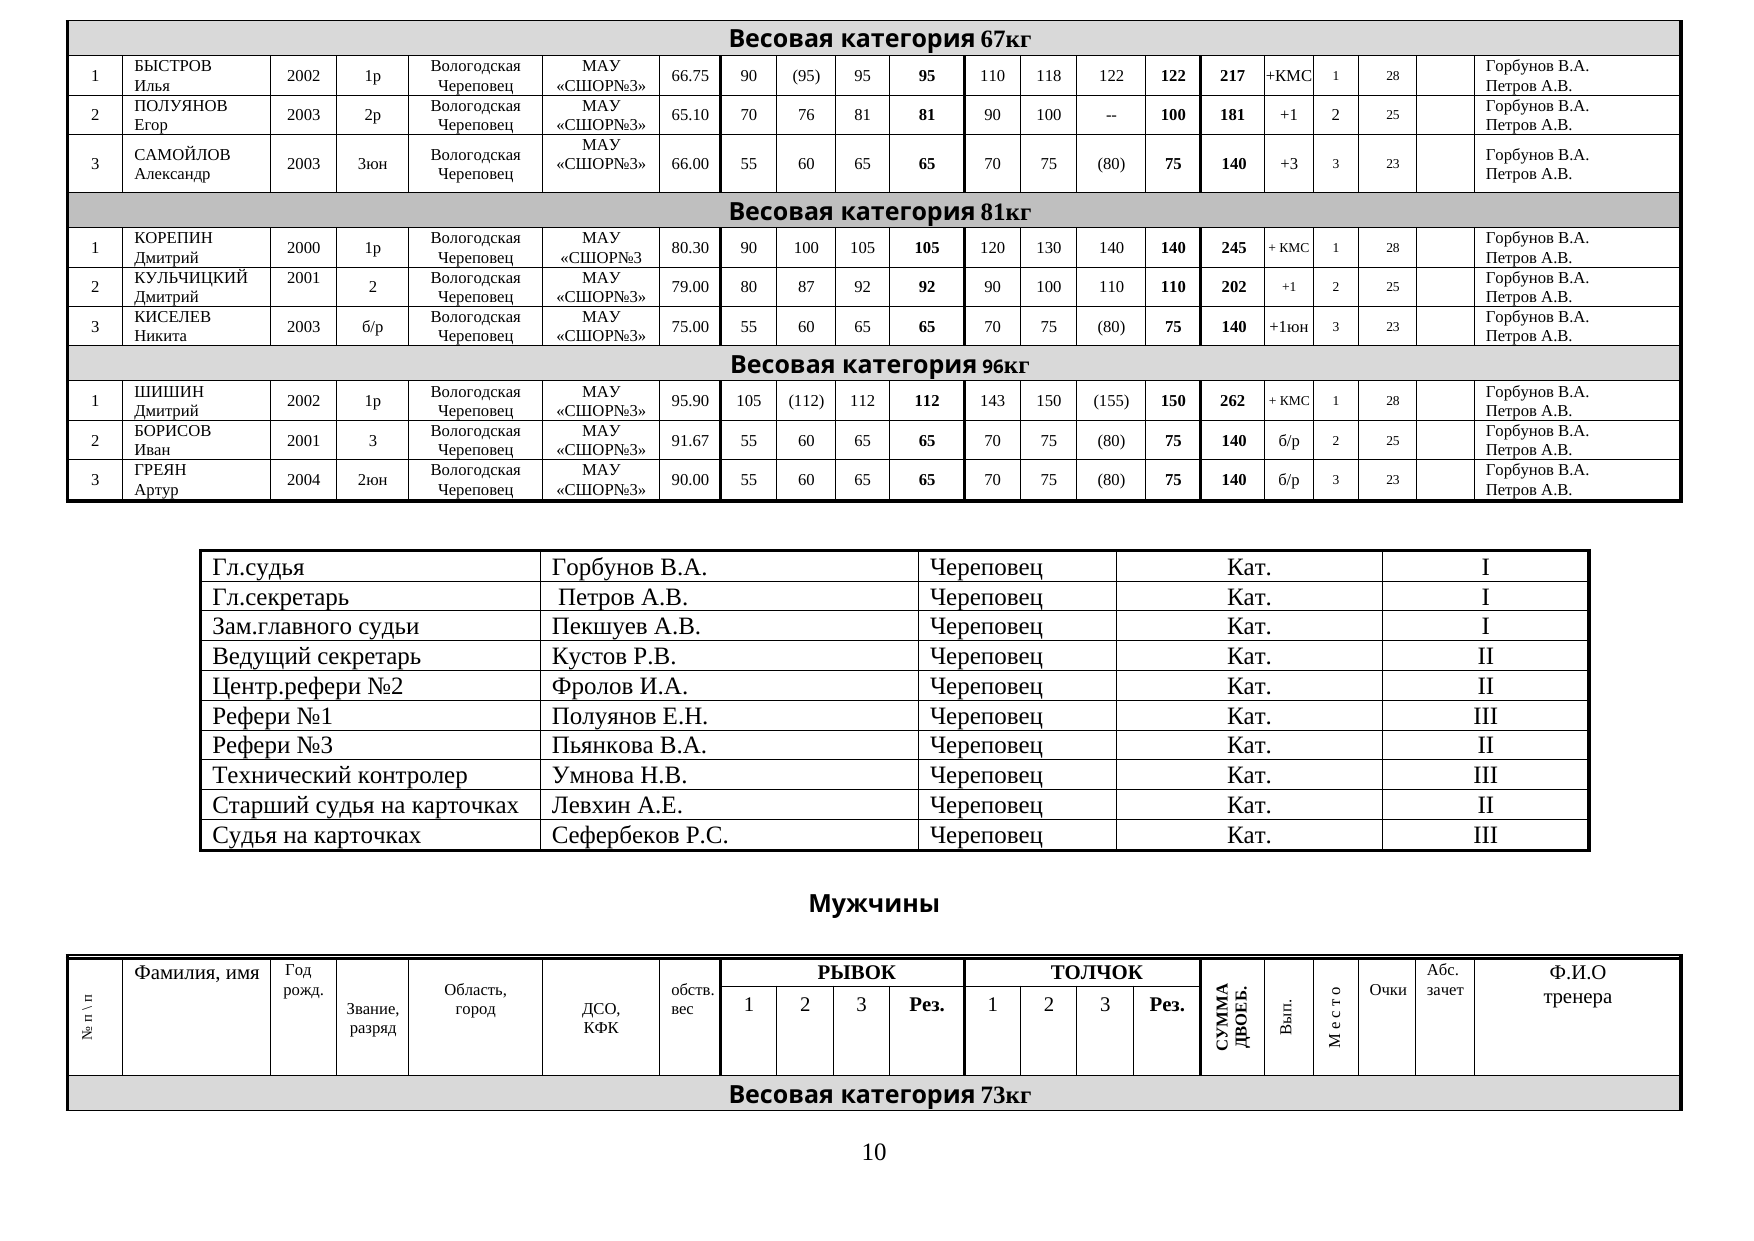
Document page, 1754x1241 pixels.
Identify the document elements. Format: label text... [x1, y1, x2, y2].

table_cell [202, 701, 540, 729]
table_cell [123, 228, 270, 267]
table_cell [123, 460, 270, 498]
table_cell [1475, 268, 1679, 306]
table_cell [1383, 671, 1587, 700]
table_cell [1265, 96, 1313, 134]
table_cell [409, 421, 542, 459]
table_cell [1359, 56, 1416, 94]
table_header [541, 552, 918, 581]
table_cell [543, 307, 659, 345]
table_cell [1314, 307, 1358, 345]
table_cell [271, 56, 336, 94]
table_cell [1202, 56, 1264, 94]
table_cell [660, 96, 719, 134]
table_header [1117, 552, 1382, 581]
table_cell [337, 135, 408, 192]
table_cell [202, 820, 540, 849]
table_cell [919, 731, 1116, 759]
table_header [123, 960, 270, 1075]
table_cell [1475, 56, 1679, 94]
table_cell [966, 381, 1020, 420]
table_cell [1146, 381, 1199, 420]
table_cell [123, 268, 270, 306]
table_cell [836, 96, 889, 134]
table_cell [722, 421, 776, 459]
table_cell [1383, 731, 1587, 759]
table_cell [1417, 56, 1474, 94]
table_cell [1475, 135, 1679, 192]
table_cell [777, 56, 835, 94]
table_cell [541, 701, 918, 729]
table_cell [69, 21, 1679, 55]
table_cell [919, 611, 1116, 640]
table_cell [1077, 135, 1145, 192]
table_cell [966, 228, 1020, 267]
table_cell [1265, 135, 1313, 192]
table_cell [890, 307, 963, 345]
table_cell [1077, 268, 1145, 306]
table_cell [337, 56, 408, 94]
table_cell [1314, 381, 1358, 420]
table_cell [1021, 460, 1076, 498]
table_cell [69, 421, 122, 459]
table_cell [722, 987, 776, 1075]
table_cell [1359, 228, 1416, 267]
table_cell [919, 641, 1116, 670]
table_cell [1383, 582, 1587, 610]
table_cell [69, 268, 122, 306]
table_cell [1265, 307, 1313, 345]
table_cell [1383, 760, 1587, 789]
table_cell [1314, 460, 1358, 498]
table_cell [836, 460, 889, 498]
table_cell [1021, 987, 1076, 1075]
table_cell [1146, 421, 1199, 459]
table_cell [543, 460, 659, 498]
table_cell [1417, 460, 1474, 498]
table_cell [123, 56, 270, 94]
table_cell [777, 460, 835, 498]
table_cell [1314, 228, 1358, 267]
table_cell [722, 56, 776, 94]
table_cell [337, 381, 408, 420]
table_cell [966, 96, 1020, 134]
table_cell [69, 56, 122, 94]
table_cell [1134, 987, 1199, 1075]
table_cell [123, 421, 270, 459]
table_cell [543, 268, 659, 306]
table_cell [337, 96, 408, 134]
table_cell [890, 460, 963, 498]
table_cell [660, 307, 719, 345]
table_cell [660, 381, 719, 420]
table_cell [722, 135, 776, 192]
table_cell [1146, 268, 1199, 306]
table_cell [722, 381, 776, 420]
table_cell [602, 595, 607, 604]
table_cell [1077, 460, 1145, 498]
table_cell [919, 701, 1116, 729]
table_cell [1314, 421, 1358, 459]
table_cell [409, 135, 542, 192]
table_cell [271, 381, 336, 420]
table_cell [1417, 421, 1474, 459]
text Мужчины [53, 886, 1695, 920]
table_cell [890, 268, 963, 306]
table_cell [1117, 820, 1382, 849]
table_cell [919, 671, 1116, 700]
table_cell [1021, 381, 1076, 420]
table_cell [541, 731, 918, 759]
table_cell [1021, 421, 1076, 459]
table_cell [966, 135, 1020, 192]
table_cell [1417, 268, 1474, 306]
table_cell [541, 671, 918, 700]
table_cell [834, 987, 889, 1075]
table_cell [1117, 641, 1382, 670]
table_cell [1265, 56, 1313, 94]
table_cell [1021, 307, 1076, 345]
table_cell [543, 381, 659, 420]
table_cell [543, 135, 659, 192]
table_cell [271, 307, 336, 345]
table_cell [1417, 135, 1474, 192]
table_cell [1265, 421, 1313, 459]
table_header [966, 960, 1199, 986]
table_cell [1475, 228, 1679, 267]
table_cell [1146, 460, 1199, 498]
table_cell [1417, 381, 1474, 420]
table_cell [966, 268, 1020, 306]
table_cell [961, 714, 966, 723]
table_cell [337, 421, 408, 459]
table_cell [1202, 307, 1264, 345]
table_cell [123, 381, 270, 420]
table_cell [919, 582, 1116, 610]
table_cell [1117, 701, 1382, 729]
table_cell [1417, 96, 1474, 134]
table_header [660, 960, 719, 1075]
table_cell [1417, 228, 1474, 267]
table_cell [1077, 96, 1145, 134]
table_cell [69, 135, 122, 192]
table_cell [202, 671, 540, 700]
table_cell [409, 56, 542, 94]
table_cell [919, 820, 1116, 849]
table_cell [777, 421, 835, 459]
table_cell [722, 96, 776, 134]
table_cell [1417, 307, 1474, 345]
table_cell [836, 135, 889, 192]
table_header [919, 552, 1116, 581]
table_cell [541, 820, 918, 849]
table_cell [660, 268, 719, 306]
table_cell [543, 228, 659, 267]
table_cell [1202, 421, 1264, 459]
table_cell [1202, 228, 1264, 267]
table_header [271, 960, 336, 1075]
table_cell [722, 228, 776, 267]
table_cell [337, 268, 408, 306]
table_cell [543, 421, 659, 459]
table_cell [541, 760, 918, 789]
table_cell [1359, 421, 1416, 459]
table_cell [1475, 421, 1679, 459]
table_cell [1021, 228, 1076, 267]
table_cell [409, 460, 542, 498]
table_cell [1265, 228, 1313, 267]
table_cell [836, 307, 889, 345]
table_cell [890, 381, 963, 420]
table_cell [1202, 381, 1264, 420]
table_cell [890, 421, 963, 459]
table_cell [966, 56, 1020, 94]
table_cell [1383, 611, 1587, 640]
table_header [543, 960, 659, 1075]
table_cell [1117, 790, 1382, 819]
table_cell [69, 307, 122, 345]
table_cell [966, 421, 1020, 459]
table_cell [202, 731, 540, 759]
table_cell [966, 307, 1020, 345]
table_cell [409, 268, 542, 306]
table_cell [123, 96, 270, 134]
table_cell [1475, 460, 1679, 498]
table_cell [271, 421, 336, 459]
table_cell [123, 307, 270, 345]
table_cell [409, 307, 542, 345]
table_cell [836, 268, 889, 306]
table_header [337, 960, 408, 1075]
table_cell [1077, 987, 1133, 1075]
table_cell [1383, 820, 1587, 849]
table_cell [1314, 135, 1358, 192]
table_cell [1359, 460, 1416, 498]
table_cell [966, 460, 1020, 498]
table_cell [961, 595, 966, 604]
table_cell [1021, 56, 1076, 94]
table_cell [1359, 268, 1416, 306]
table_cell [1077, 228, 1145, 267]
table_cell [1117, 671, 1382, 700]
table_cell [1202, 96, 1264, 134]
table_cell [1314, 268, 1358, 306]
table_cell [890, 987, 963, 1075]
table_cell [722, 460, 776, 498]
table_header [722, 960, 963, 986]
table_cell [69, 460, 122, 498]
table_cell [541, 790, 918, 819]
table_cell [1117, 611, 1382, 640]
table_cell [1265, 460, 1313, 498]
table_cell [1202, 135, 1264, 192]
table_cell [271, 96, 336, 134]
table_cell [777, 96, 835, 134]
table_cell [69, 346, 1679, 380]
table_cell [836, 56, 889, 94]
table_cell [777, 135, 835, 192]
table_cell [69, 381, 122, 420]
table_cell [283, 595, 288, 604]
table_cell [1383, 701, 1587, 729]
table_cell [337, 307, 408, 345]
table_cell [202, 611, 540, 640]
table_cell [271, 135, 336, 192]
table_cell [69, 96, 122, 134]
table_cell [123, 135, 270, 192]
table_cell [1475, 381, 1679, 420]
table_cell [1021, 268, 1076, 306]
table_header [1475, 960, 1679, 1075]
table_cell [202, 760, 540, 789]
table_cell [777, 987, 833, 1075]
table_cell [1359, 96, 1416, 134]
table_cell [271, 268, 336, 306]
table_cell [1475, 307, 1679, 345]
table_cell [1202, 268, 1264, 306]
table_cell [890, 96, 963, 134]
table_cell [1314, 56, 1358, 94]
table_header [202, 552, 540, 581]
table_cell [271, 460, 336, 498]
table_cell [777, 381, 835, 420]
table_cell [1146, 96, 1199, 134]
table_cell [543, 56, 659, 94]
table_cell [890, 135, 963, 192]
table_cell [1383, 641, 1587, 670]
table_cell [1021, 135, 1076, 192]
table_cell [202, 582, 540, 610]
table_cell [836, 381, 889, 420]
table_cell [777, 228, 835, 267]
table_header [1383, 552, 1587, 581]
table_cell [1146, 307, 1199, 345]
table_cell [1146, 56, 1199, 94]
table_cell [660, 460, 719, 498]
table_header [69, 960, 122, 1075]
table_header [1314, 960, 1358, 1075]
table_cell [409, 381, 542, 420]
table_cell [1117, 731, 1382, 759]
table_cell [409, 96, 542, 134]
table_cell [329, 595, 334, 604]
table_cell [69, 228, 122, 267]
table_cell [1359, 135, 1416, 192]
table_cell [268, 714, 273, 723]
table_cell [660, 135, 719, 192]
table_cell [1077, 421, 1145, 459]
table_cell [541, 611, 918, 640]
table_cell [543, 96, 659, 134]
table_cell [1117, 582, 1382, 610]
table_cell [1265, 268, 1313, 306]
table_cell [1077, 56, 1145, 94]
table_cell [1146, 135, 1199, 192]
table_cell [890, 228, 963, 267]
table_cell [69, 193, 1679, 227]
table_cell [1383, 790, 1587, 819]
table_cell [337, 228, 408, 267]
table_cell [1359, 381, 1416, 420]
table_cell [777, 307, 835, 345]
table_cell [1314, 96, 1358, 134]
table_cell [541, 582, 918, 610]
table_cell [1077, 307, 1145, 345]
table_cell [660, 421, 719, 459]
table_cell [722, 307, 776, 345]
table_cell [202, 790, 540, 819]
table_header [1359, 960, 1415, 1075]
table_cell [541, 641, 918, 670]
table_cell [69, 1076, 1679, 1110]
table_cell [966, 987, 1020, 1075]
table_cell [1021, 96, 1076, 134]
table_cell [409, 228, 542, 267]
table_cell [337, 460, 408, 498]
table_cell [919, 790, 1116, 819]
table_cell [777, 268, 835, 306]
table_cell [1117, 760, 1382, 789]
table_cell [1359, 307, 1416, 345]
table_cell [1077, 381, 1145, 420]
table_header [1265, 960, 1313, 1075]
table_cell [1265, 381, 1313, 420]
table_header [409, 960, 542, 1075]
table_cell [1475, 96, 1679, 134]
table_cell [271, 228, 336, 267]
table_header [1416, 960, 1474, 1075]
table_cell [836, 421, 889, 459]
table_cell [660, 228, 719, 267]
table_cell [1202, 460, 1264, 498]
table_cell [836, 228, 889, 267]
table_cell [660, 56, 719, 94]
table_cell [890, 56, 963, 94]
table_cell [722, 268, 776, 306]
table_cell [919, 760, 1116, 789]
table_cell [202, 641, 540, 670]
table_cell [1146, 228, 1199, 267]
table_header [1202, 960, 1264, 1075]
